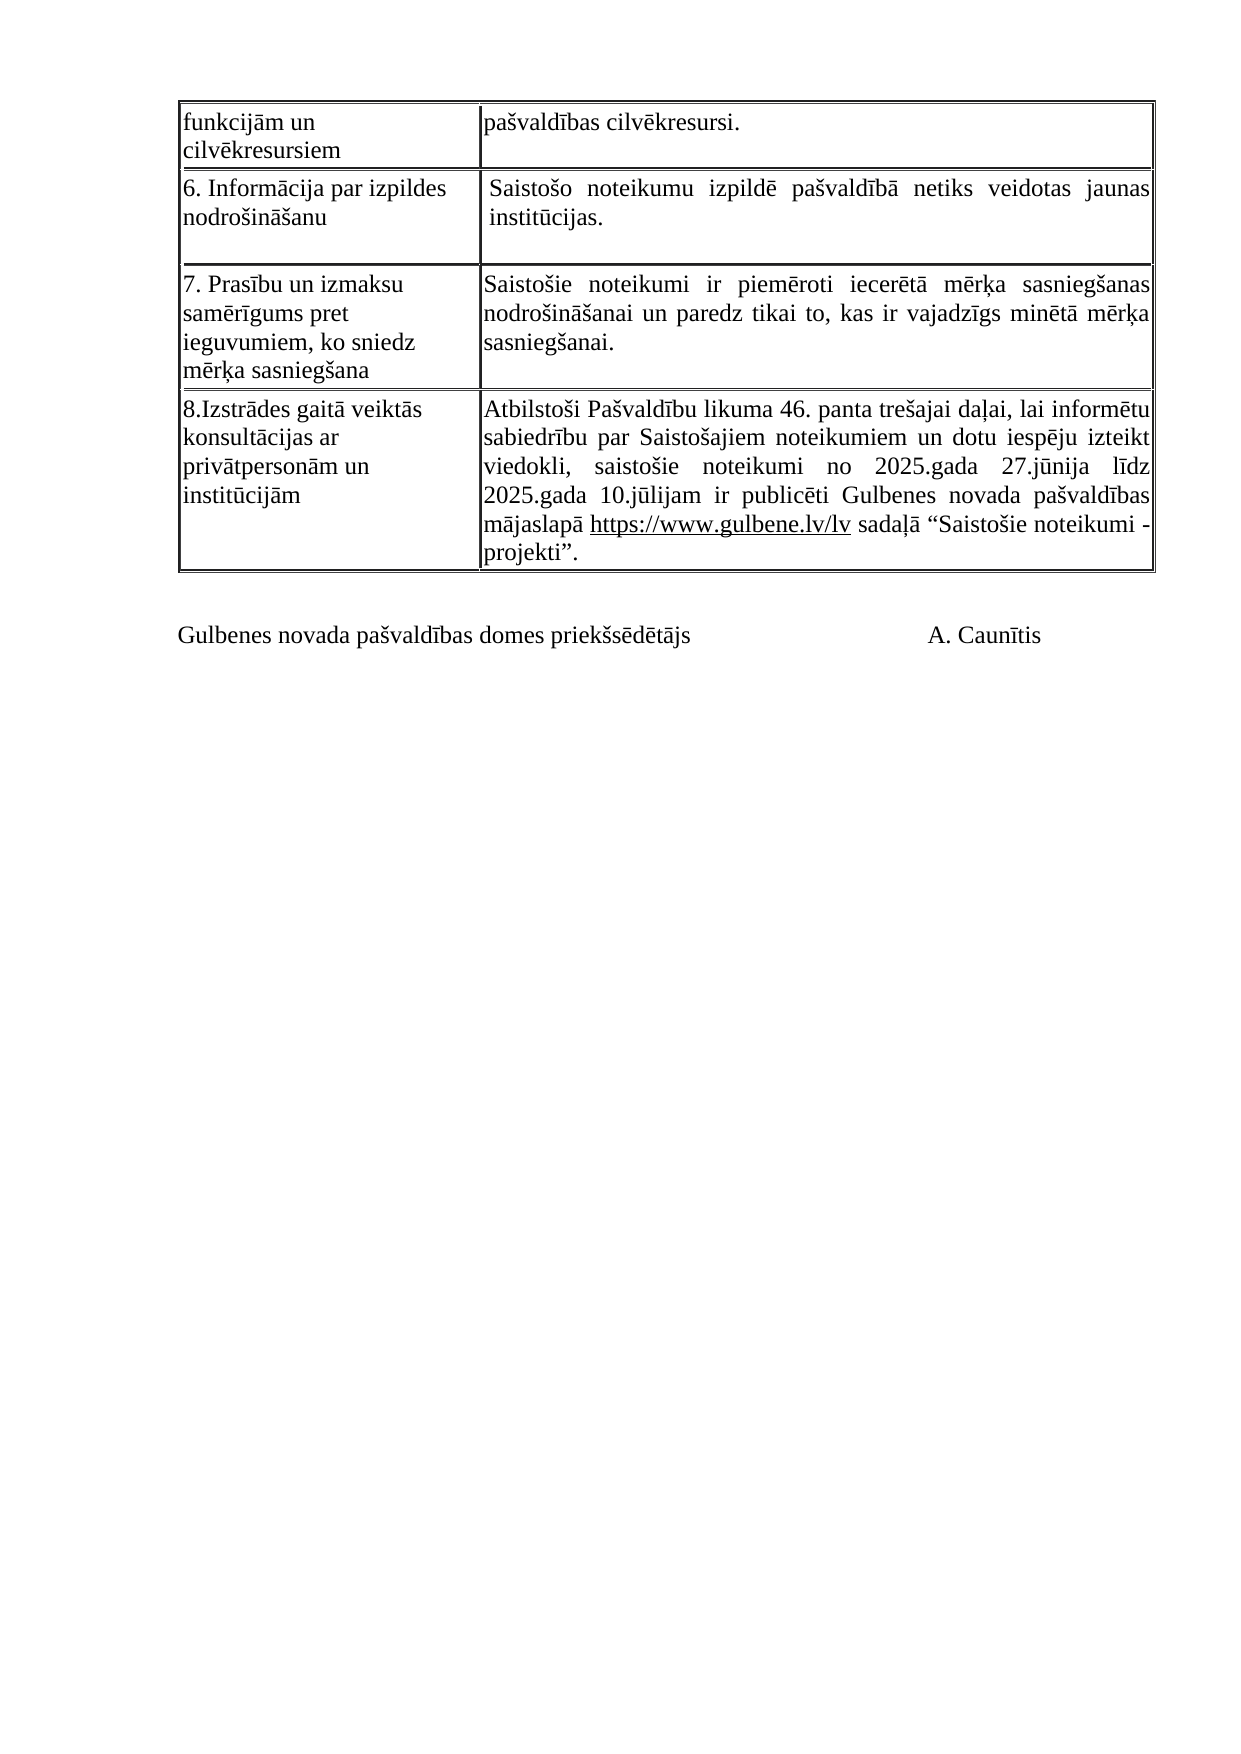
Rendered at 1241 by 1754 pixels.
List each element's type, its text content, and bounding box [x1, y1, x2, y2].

table_cell 8.Izstrādes gaitā veiktās konsultācijas ar privātpersonām un institūcijām [181, 388, 480, 569]
table_cell Saistošie noteikumi ir piemēroti iecerētā mērķa sasniegšanas nodrošināšanai un paredz tikai to, kas ir vajadzīgs minētā mērķa sasniegšanai. [482, 263, 1154, 387]
text Gulbenes novada pašvaldības domes priekšsēdētājs A. Caunītis [177, 620, 1093, 648]
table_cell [480, 104, 1152, 167]
table_cell Atbilstoši Pašvaldību likuma 46. panta trešajai daļai, lai informētu sabiedrību par Saistošajiem noteikumiem un dotu iespēju izteikt viedokli, saistošie noteikumi no 2025.gada 27.jūnija līdz 2025.gada 10.jūlijam ir publicēti Gulbenes novada pašvaldības mājaslapā https://www.gulbene.lv/lv sadaļā “Saistošie noteikumi - projekti”. [480, 388, 1153, 569]
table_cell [181, 102, 480, 167]
table_cell 7. Prasību un izmaksu samērīgums pret ieguvumiem, ko sniedz mērķa sasniegšana [180, 263, 479, 387]
table_cell Saistošo noteikumu izpildē pašvaldībā netiks veidotas jaunas institūcijas. [482, 167, 1153, 263]
table_cell 6. Informācija par izpildes nodrošināšanu [181, 167, 479, 263]
